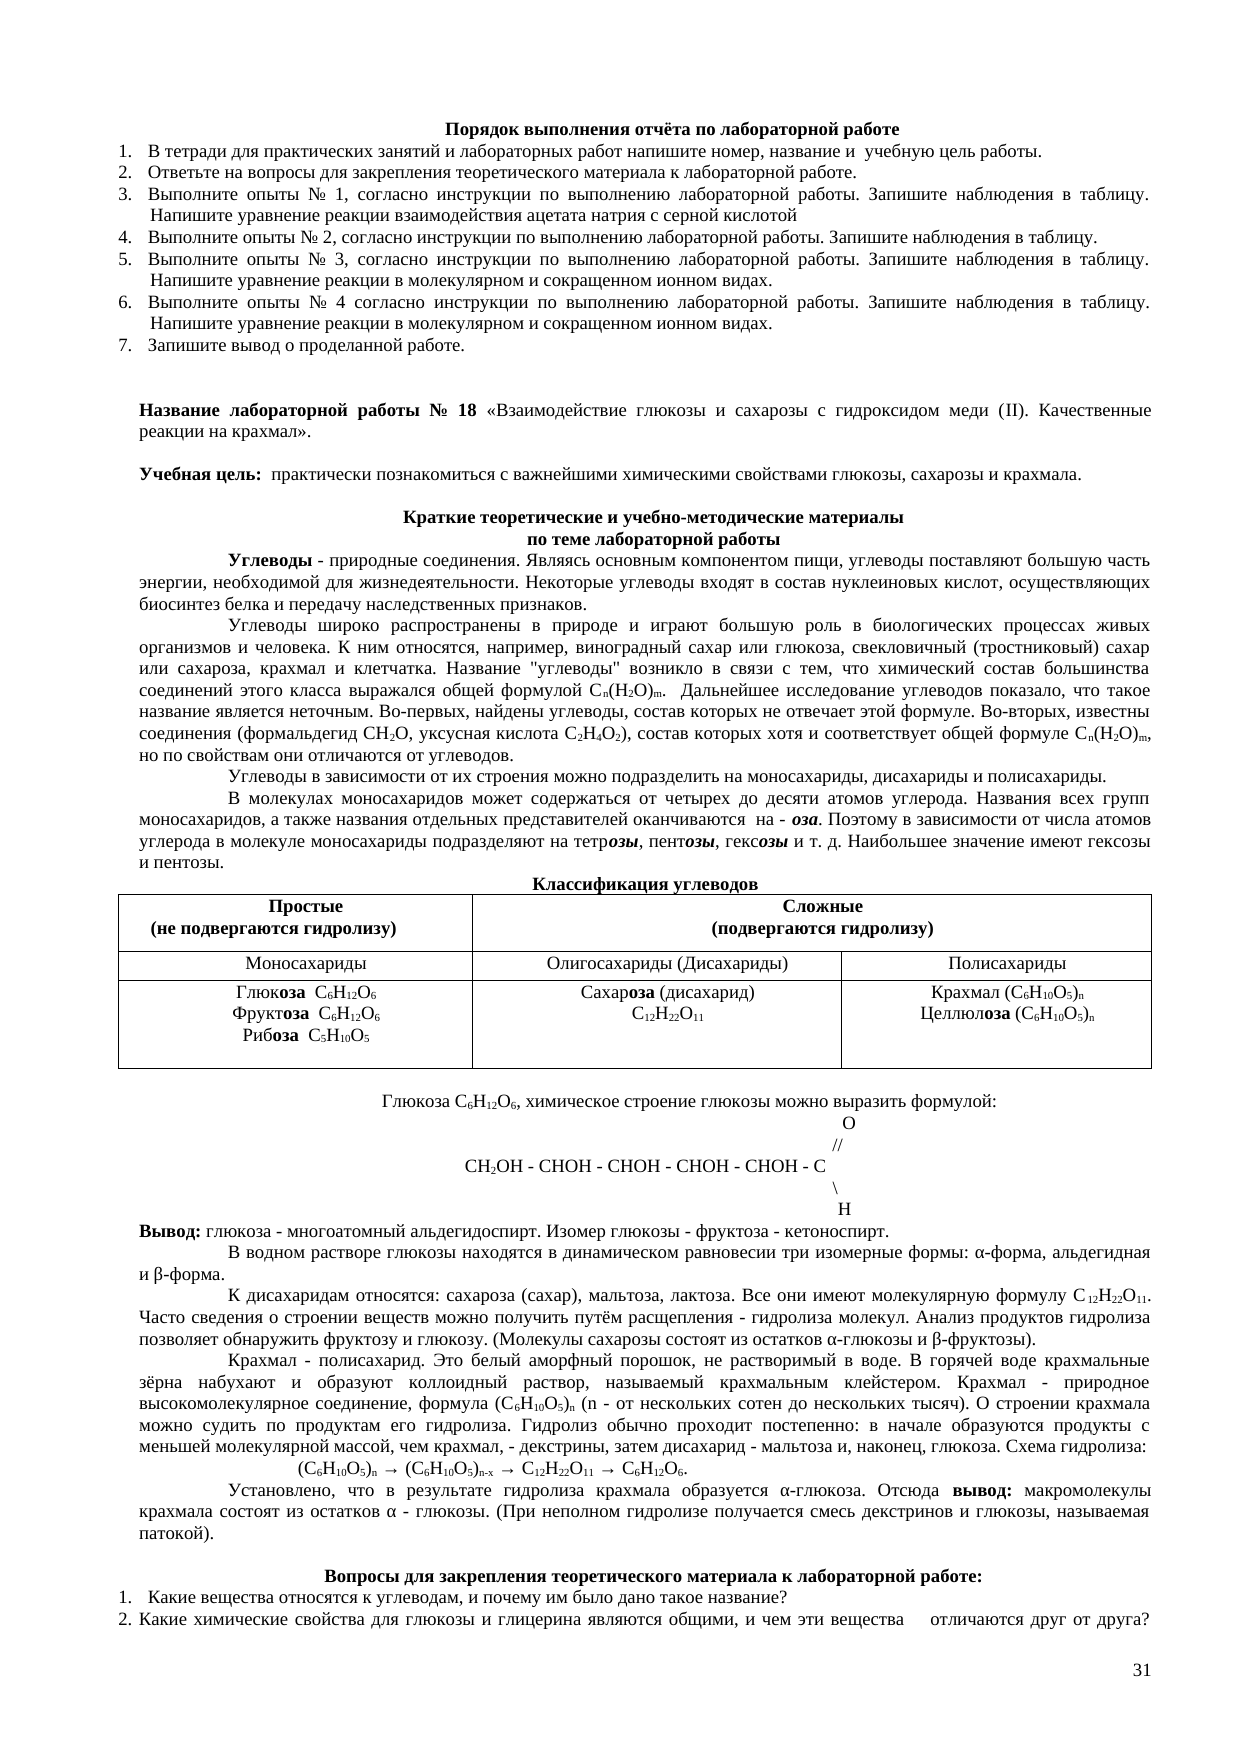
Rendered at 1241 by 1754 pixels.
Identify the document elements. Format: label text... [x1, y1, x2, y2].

text К дисахаридам относятся: сахароза (сахар), мальтоза, лактоза. Все они имеют молекулярную формулу С12Н22О11. Часто сведения о строении веществ можно получить путём расщепления - гидролиза молекул. Анализ продуктов гидролиза позволяет обнаружить фруктозу и глюкозу. (Молекулы сахарозы состоят из остатков α-глюкозы и β-фруктозы). [139, 1284, 1152, 1349]
text Вопросы для закрепления теоретического материала к лабораторной работе: [156, 1565, 1152, 1586]
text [118, 1608, 1152, 1629]
text Вывод: глюкоза - многоатомный альдегидоспирт. Изомер глюкозы - фруктоза - кетоноспирт. [139, 1220, 1152, 1241]
table_header Простые (не подвергаются гидролизу) [119, 895, 472, 951]
text В молекулах моносахаридов может содержаться от четырех до десяти атомов углерода. Названия всех групп моносахаридов, а также названия отдельных представителей оканчиваются на - оза. Поэтому в зависимости от числа атомов углерода в молекуле моносахариды подразделяют на тетрозы, пентозы, гексозы и т. д. Наибольшее значение имеют гексозы и пентозы. [139, 787, 1152, 873]
table_header Сложные (подвергаются гидролизу) [473, 895, 1151, 951]
text Название лабораторной работы № 18 «Взаимодействие глюкозы и сахарозы с гидроксидом меди (II). Качественные реакции на крахмал». [139, 398, 1152, 442]
text Установлено, что в результате гидролиза крахмала образуется α-глюкоза. Отсюда вывод: макромолекулы крахмала состоят из остатков α - глюкозы. (При неполном гидролизе получается смесь декстринов и глюкозы, называемая патокой). [139, 1478, 1152, 1543]
text Углеводы - природные соединения. Являясь основным компонентом пищи, углеводы поставляют большую часть энергии, необходимой для жизнедеятельности. Некоторые углеводы входят в состав нуклеиновых кислот, осуществляющих биосинтез белка и передачу наследственных признаков. [139, 549, 1152, 614]
list Выполните опыты № 1, согласно инструкции по выполнению лабораторной работы. Запишите наблюдения в таблицу. Напишите уравнение реакции взаимодействия ацетата натрия с серной кислотой [118, 183, 1152, 226]
text Крахмал - полисахарид. Это белый аморфный порошок, не растворимый в воде. В горячей воде крахмальные зёрна набухают и образуют коллоидный раствор, называемый крахмальным клейстером. Крахмал - природное высокомолекулярное соединение, формула (С6Н10О5)n (n - от нескольких сотен до нескольких тысяч). О строении крахмала можно судить по продуктам его гидролиза. Гидролиз обычно проходит постепенно: в начале образуются продукты с меньшей молекулярной массой, чем крахмал, - декстрины, затем дисахарид - мальтоза и, наконец, глюкоза. Схема гидролиза: [139, 1349, 1152, 1457]
list Ответьте на вопросы для закрепления теоретического материала к лабораторной работе. [118, 161, 1152, 183]
table_cell Полисахариды [842, 952, 1151, 979]
table_cell Моносахариды [119, 952, 472, 979]
text (С6Н10О5)n → (С6Н10О5)n-x → C12H22O11 → C6H12O6. [139, 1457, 1152, 1478]
list В тетради для практических занятий и лабораторных работ напишите номер, название и учебную цель работы. [118, 140, 1152, 161]
list Запишите вывод о проделанной работе. [118, 334, 1152, 355]
list Какие вещества относятся к углеводам, и почему им было дано такое название? [118, 1586, 1152, 1608]
text В водном растворе глюкозы находятся в динамическом равновесии три изомерные формы: α-форма, альдегидная и β-форма. [139, 1241, 1152, 1284]
table_cell Олигосахариды (Дисахариды) [473, 952, 841, 979]
text Углеводы широко распространены в природе и играют большую роль в биологических процессах живых организмов и человека. К ним относятся, например, виноградный сахар или глюкоза, свекловичный (тростниковый) сахар или сахароза, крахмал и клетчатка. Название "углеводы" возникло в связи с тем, что химический состав большинства соединений этого класса выражался общей формулой Сn(H2O)m. Дальнейшее исследование углеводов показало, что такое название является неточным. Во-первых, найдены углеводы, состав которых не отвечает этой формуле. Во-вторых, известны соединения (формальдегид СН2О, уксусная кислота С2Н4О2), состав которых хотя и соответствует общей формуле Сn(H2O)m, но по свойствам они отличаются от углеводов. [139, 614, 1152, 765]
list Выполните опыты № 2, согласно инструкции по выполнению лабораторной работы. Запишите наблюдения в таблицу. [118, 226, 1152, 247]
table_cell Сахароза (дисахарид) С12Н22О11 [473, 981, 841, 1068]
text Краткие теоретические и учебно-методические материалы [156, 506, 1152, 528]
list Выполните опыты № 4 согласно инструкции по выполнению лабораторной работы. Запишите наблюдения в таблицу. Напишите уравнение реакции в молекулярном и сокращенном ионном видах. [118, 291, 1152, 334]
text Классификация углеводов [139, 873, 1152, 894]
table_cell Крахмал (С6Н10О5)n Целлюлоза (С6Н10О5)n [842, 981, 1151, 1068]
text Учебная цель: практически познакомиться с важнейшими химическими свойствами глюкозы, сахарозы и крахмала. [139, 463, 1152, 485]
text Углеводы в зависимости от их строения можно подразделить на моносахариды, дисахариды и полисахариды. [139, 765, 1152, 787]
text Порядок выполнения отчёта по лабораторной работе [193, 118, 1152, 140]
text Глюкоза C6H12O6, химическое строение глюкозы можно выразить формулой: O // CH2OH - CHOH - CHOH - CHOH - CHOH - C \ H [139, 1090, 1152, 1220]
list Выполните опыты № 3, согласно инструкции по выполнению лабораторной работы. Запишите наблюдения в таблицу. Напишите уравнение реакции в молекулярном и сокращенном ионном видах. [118, 247, 1152, 291]
text по теме лабораторной работы [156, 528, 1152, 549]
table_cell Глюкоза С6Н12О6 Фруктоза С6Н12О6 Рибоза С5Н10О5 [119, 981, 472, 1068]
